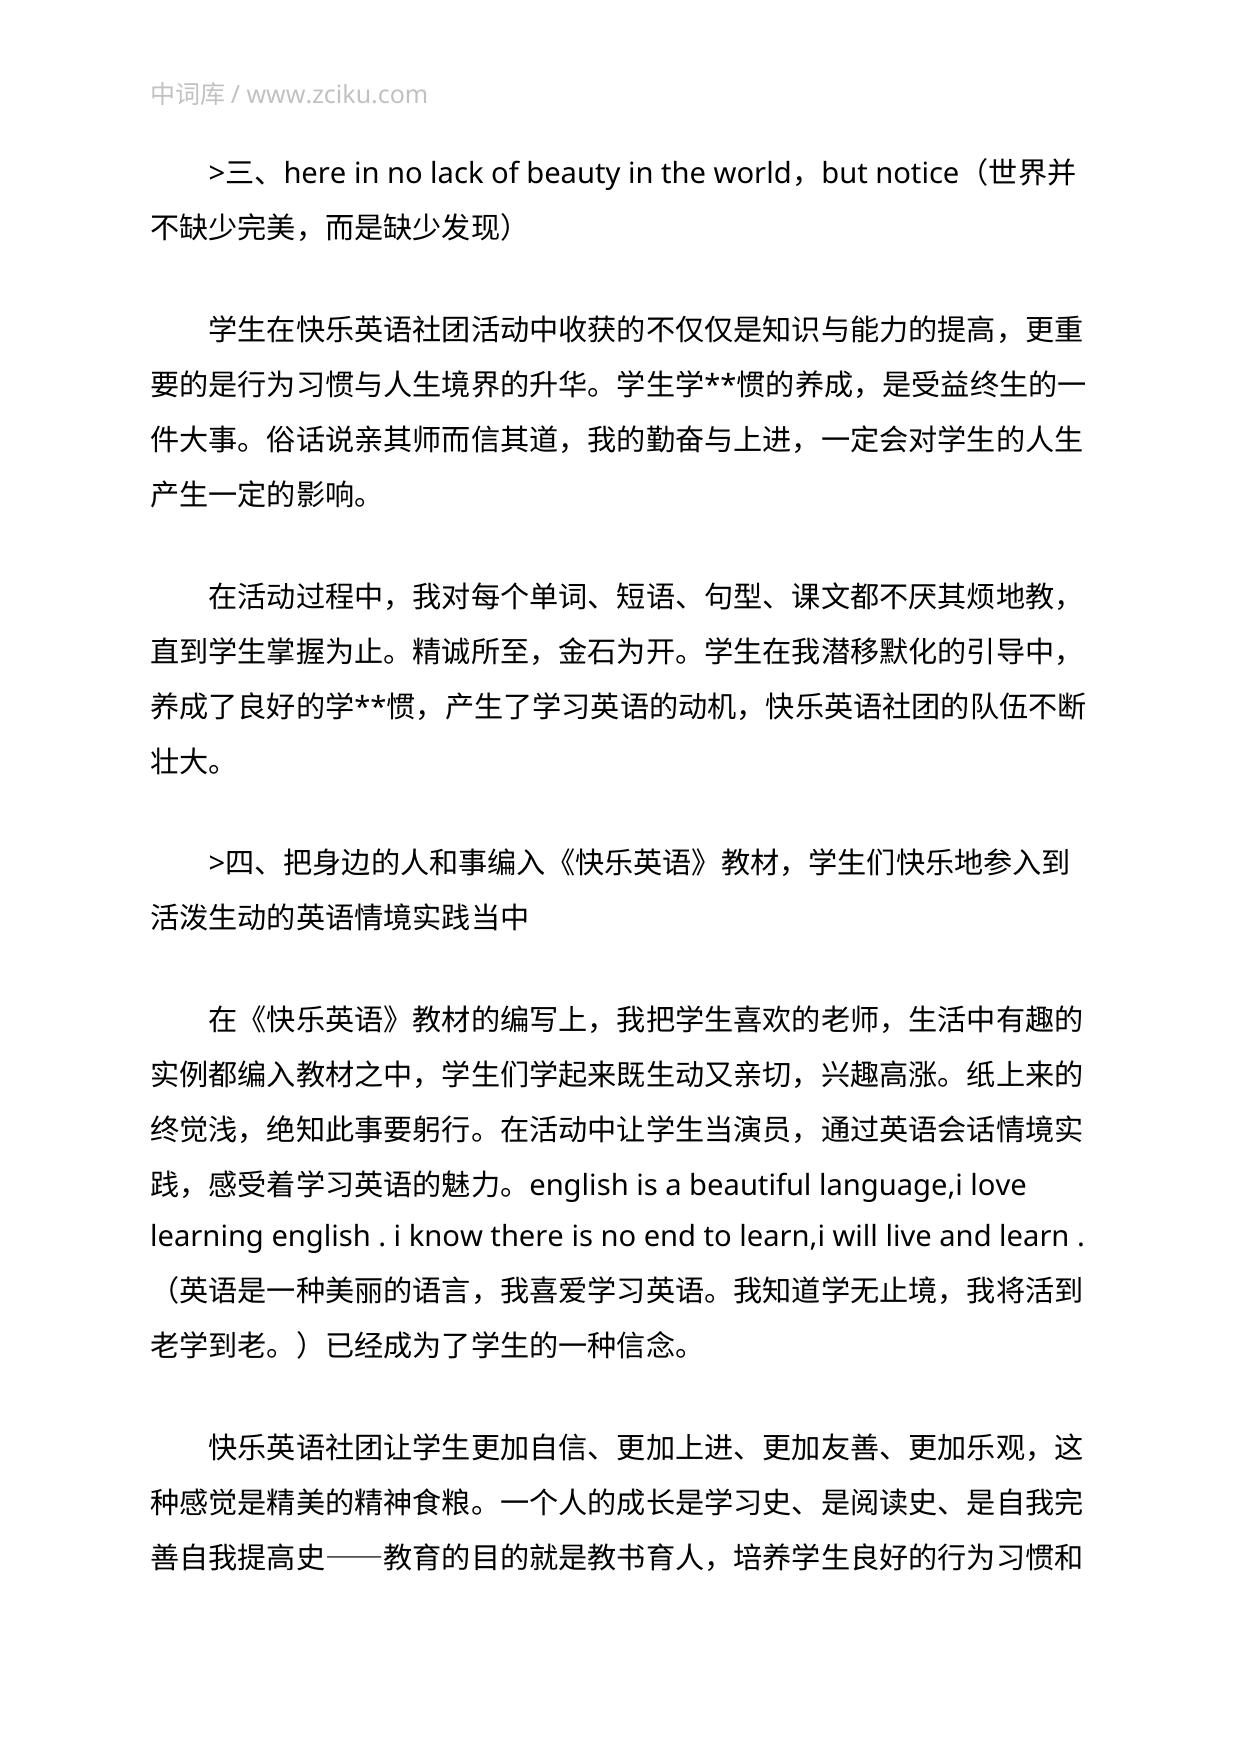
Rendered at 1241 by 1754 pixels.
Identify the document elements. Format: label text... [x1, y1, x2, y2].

text >四、把身边的人和事编入《快乐英语》教材，学生们快乐地参入到活泼生动的英语情境实践当中 [150, 840, 1090, 937]
text 在《快乐英语》教材的编写上，我把学生喜欢的老师，生活中有趣的实例都编入教材之中，学生们学起来既生动又亲切，兴趣高涨。纸上来的终觉浅，绝知此事要躬行。在活动中让学生当演员，通过英语会话情境实践，感受着学习英语的魅力。english is a beautiful language,i love learning english . i know there is no end to learn,i will live and learn .（英语是一种美丽的语言，我喜爱学习英语。我知道学无止境，我将活到老学到老。）已经成为了学生的一种信念。 [150, 997, 1090, 1365]
text 学生在快乐英语社团活动中收获的不仅仅是知识与能力的提高，更重要的是行为习惯与人生境界的升华。学生学**惯的养成，是受益终生的一件大事。俗话说亲其师而信其道，我的勤奋与上进，一定会对学生的人生产生一定的影响。 [150, 307, 1090, 514]
text 在活动过程中，我对每个单词、短语、句型、课文都不厌其烦地教，直到学生掌握为止。精诚所至，金石为开。学生在我潜移默化的引导中，养成了良好的学**惯，产生了学习英语的动机，快乐英语社团的队伍不断壮大。 [150, 573, 1090, 780]
text >三、here in no lack of beauty in the world，but notice（世界并不缺少完美，而是缺少发现） [150, 150, 1090, 247]
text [150, 1424, 1090, 1577]
